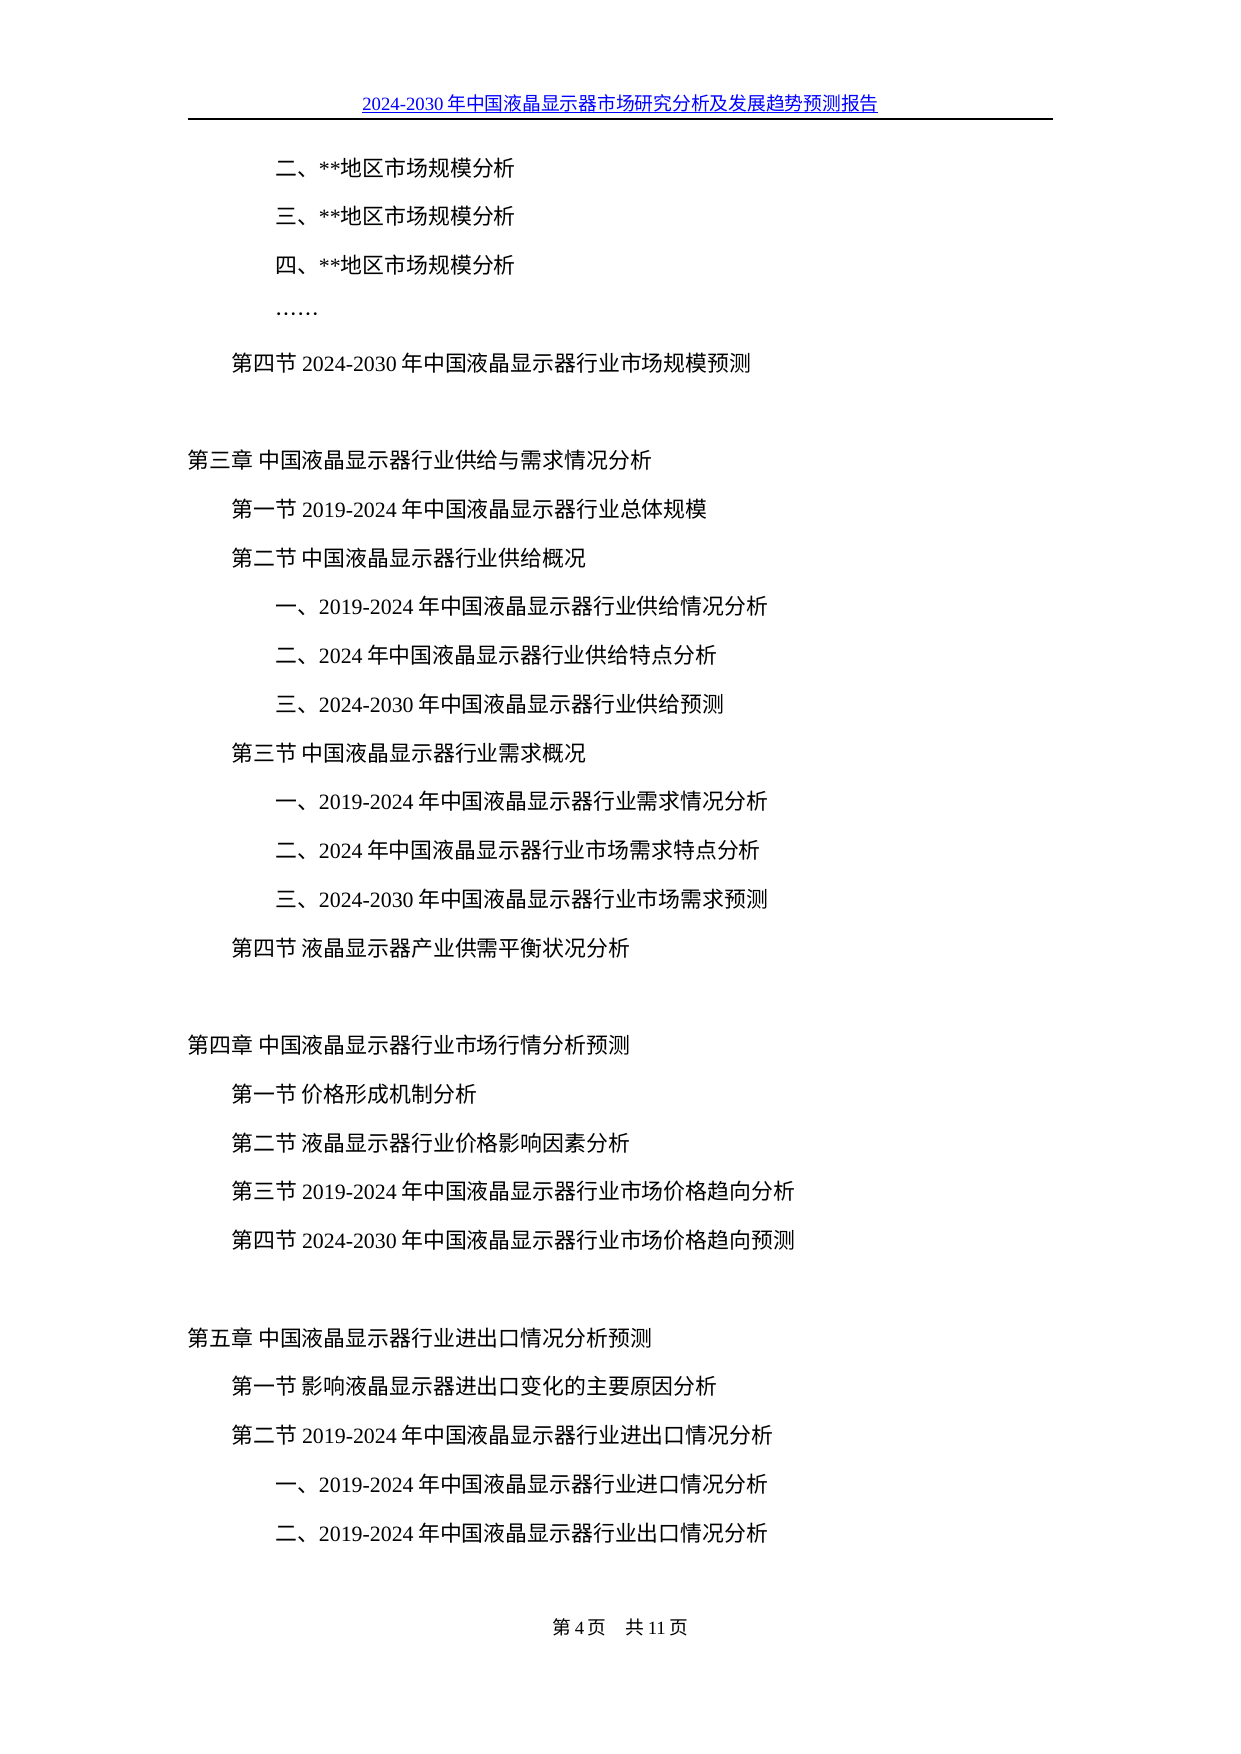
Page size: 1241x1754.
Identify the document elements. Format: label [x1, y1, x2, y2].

text [187, 150, 1053, 1548]
